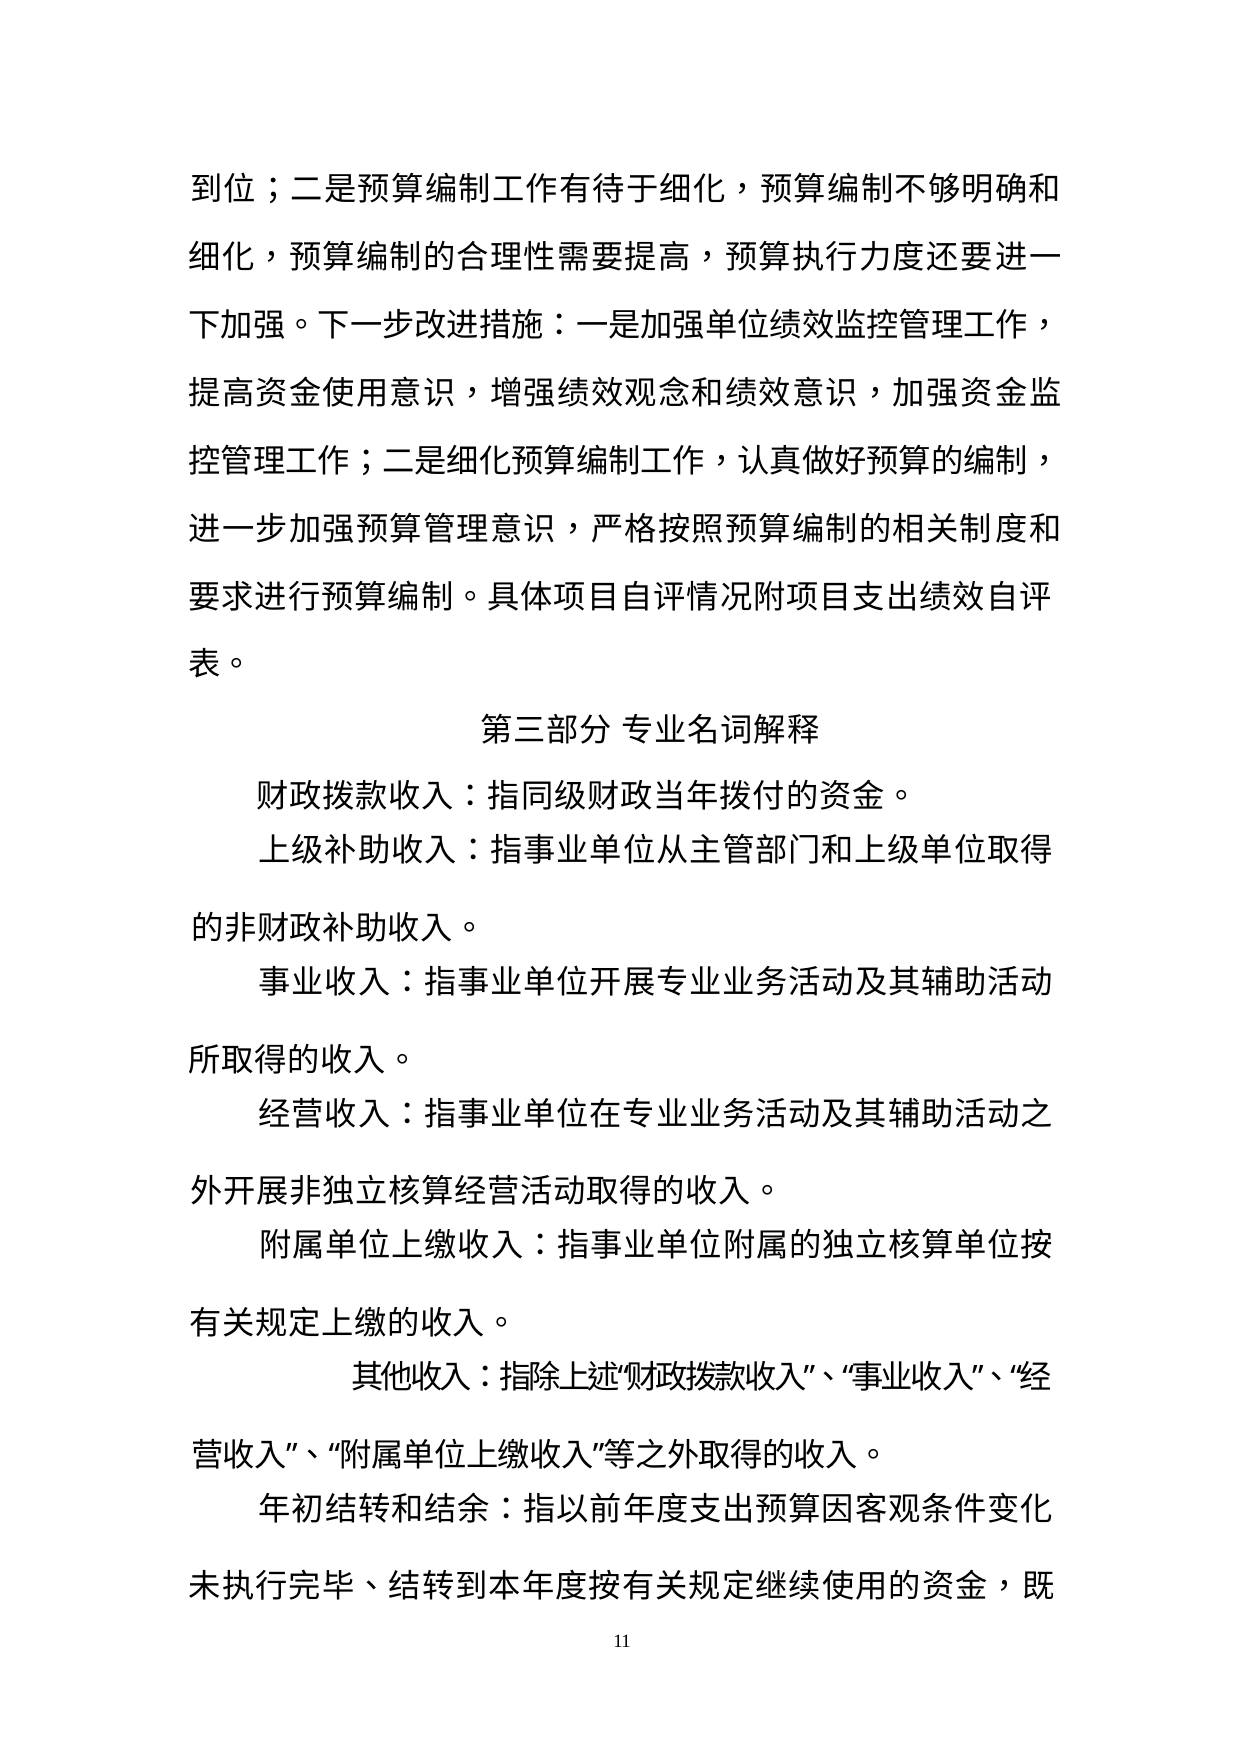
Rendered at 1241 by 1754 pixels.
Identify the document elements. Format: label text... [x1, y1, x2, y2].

text 所取得的收入。 [189, 1039, 1061, 1079]
text 上级补助收入：指事业单位从主管部门和上级单位取得 [186, 842, 1052, 907]
text 经营收入：指事业单位在专业业务活动及其辅助活动之 [186, 1105, 1052, 1170]
text 事业收入：指事业单位开展专业业务活动及其辅助活动 [186, 974, 1052, 1039]
text 的非财政补助收入。 [191, 907, 1061, 948]
text 附属单位上缴收入：指事业单位附属的独立核算单位按 [186, 1237, 1053, 1302]
text 财政拨款收入：指同级财政当年拨付的资金。 [256, 776, 1061, 816]
text 有关规定上缴的收入。 [189, 1302, 1061, 1343]
text 表。 [188, 643, 1061, 683]
text 营收入”、“附属单位上缴收入”等之外取得的收入。 [191, 1434, 1061, 1474]
text 未执行完毕、结转到本年度按有关规定继续使用的资金，既 [189, 1566, 1061, 1606]
text 其他收入：指除上述“财政拨款收入”、“事业收入”、“经 [186, 1369, 1054, 1434]
text 第三部分 专业名词解释 [480, 709, 1061, 750]
text 到位；二是预算编制工作有待于细化，预算编制不够明确和 细化，预算编制的合理性需要提高，预算执行力度还要进一 下加强。下一步改进措施：一是加强单位绩效监控管理工作， 提高资金使用意识，增强绩效观念和绩效意识，加强资金监 控管理工作；二是细化预算编制工作，认真做好预算的编制， 进一步加强预算管理意识，严格按照预算编制的相关制度和 要求进行预算编制。具体项目自评情况附项目支出绩效自评 [188, 166, 1061, 618]
text 外开展非独立核算经营活动取得的收入。 [190, 1171, 1061, 1211]
text 年初结转和结余：指以前年度支出预算因客观条件变化 [186, 1501, 1052, 1566]
